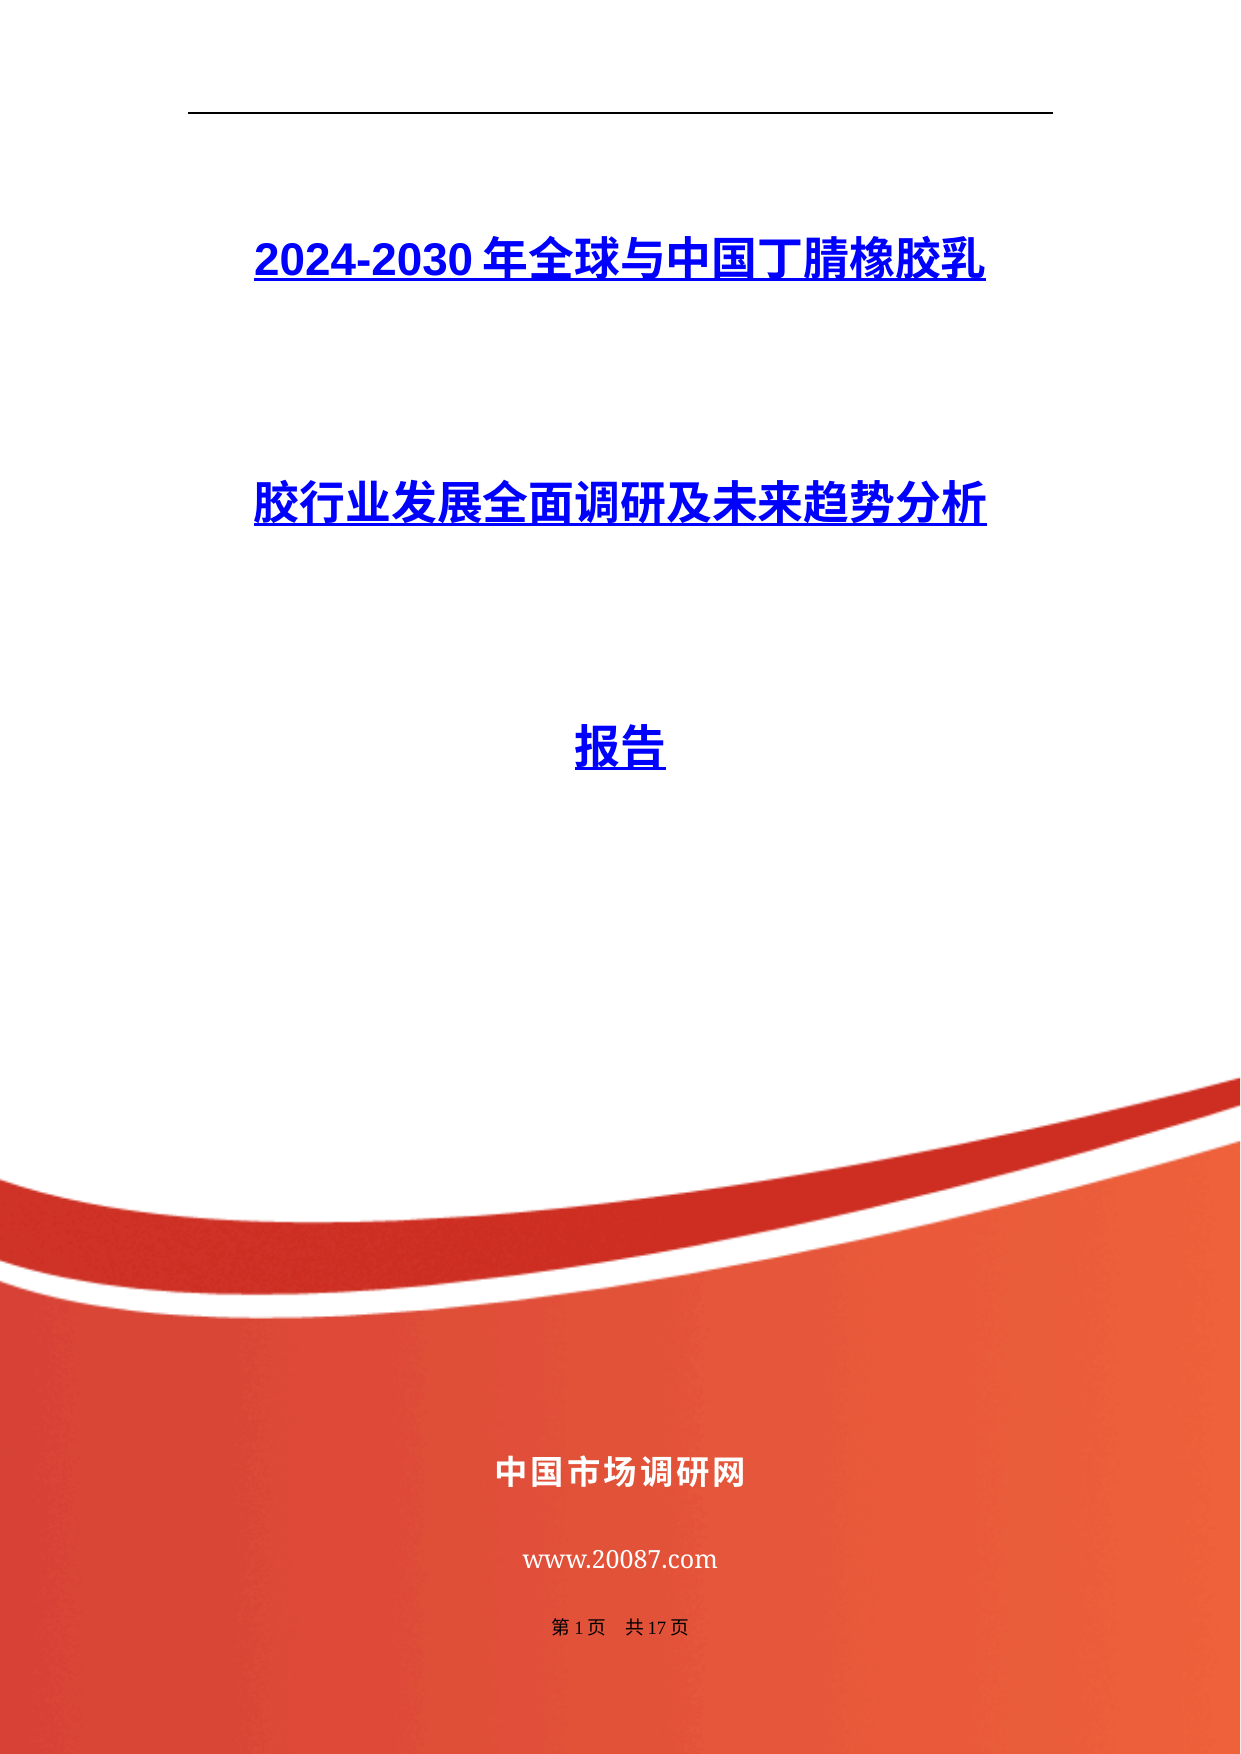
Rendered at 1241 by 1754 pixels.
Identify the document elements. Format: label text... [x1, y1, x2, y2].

text www.20087.com [187, 1526, 1053, 1591]
subtitle 中国市场调研网 [187, 1437, 1053, 1502]
table_header 2024-2030年全球与中国丁腈橡胶乳胶行业发展全面调研及未来趋势分析报告 [188, 207, 1053, 871]
picture [0, 1006, 1241, 1754]
